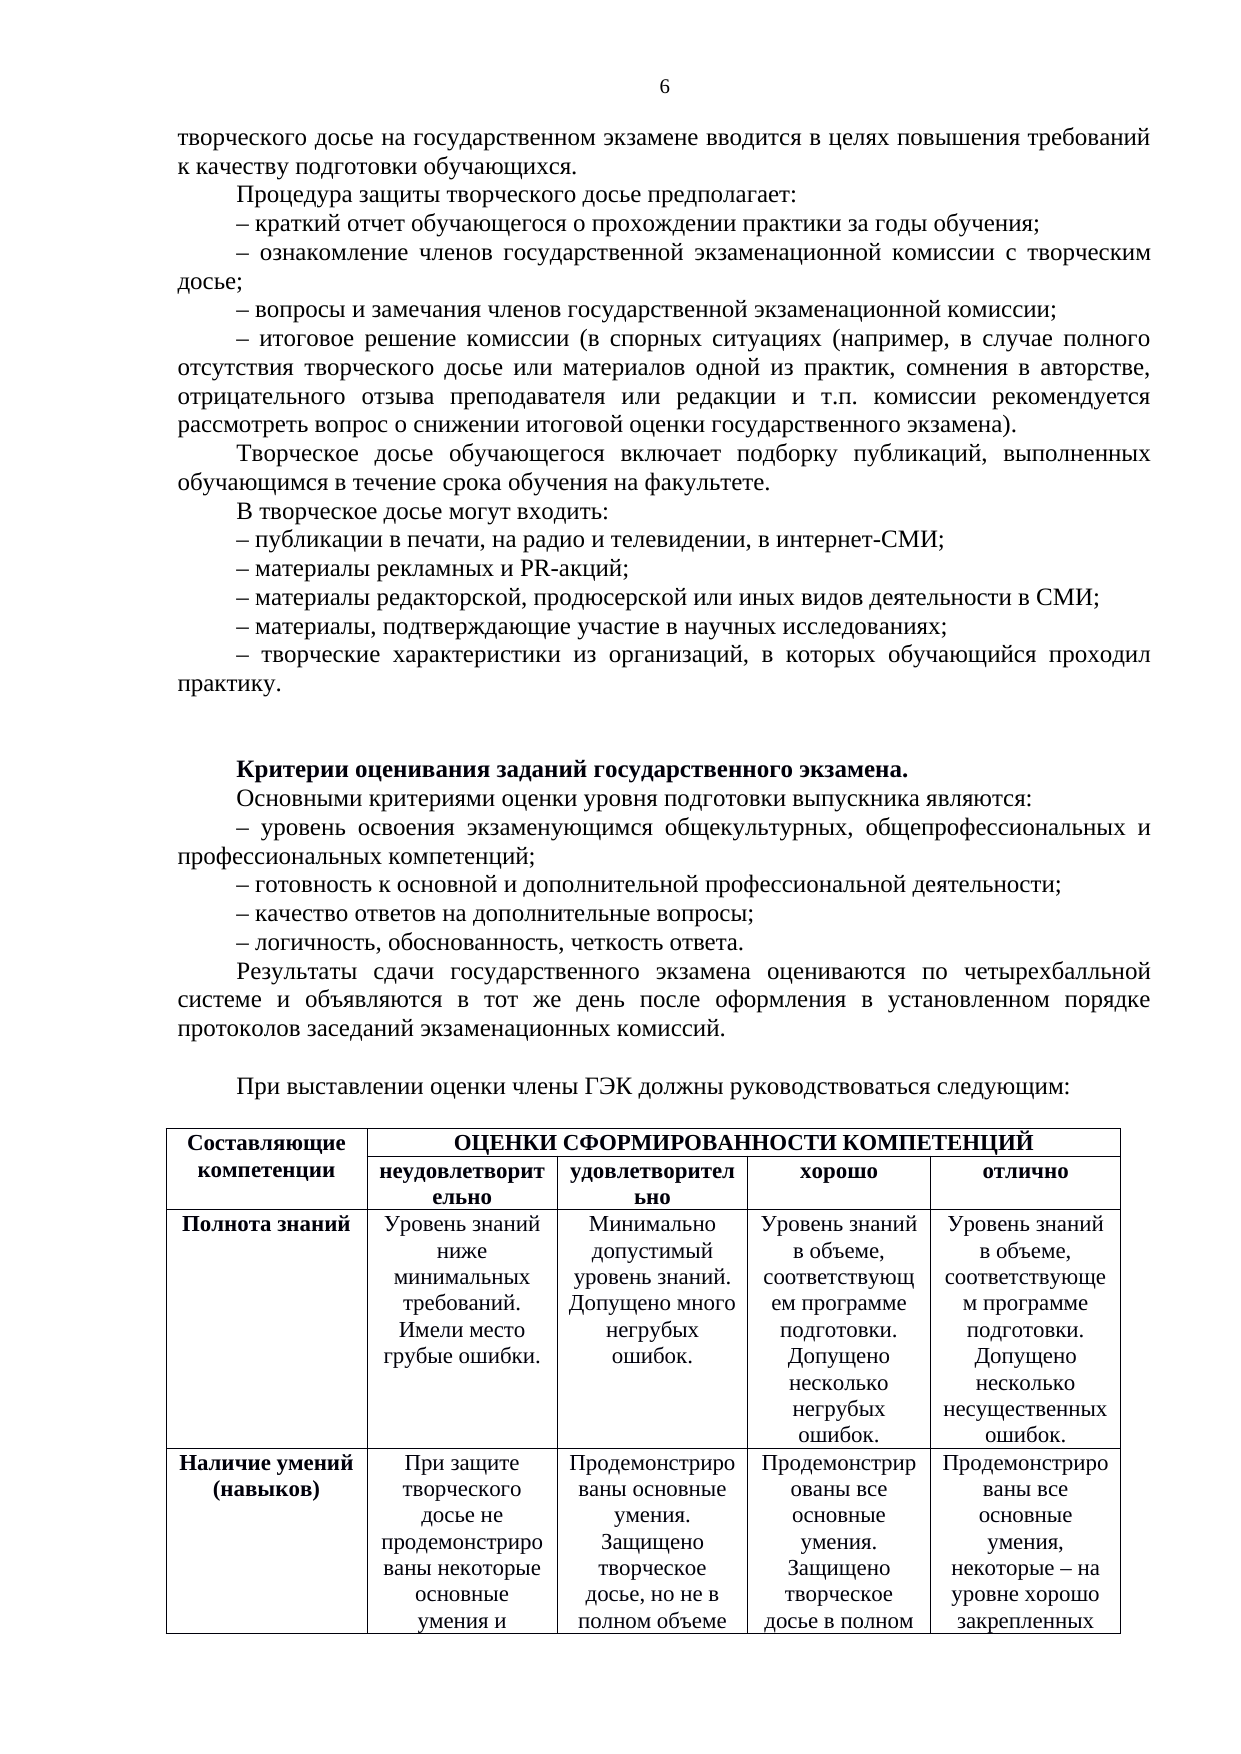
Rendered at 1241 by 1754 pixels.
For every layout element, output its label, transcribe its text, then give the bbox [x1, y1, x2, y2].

text – логичность, обоснованность, четкость ответа. [177, 927, 1152, 956]
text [177, 122, 1152, 179]
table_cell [368, 1449, 557, 1633]
table_header ОЦЕНКИ СФОРМИРОВАННОСТИ КОМПЕТЕНЦИЙ [368, 1129, 1120, 1156]
table_cell Минимально допустимый уровень знаний. Допущено много негрубых ошибок. [558, 1210, 747, 1448]
text – итоговое решение комиссии (в спорных ситуациях (например, в случае полного отсутствия творческого досье или материалов одной из практик, сомнения в авторстве, отрицательного отзыва преподавателя или редакции и т.п. комиссии рекомендуется рассмотреть вопрос о снижении итоговой оценки государственного экзамена). [177, 323, 1152, 438]
text Основными критериями оценки уровня подготовки выпускника являются: [177, 783, 1152, 812]
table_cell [931, 1449, 1120, 1633]
text – творческие характеристики из организаций, в которых обучающийся проходил практику. [177, 639, 1152, 697]
table_cell удовлетворительно [558, 1157, 747, 1209]
text В творческое досье могут входить: [177, 496, 1152, 524]
text – ознакомление членов государственной экзаменационной комиссии с творческим досье; [177, 237, 1152, 294]
text – материалы редакторской, продюсерской или иных видов деятельности в СМИ; [177, 582, 1152, 611]
text – уровень освоения экзаменующимся общекультурных, общепрофессиональных и профессиональных компетенций; [177, 812, 1152, 869]
text – вопросы и замечания членов государственной экзаменационной комиссии; [177, 294, 1152, 323]
text – публикации в печати, на радио и телевидении, в интернет-СМИ; [177, 524, 1152, 553]
table_cell Уровень знаний в объеме, соответствующем программе подготовки. Допущено несколько негрубых ошибок. [748, 1210, 930, 1448]
text Критерии оценивания заданий государственного экзамена. [177, 754, 1152, 783]
text – материалы, подтверждающие участие в научных исследованиях; [177, 611, 1152, 639]
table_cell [748, 1449, 930, 1633]
text – материалы рекламных и PR-акций; [177, 553, 1152, 582]
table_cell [167, 1449, 367, 1633]
table_cell отлично [931, 1157, 1120, 1209]
table_cell Уровень знаний в объеме, соответствующем программе подготовки. Допущено несколько несущественных ошибок. [931, 1210, 1120, 1448]
text – качество ответов на дополнительные вопросы; [177, 898, 1152, 927]
table_cell хорошо [748, 1157, 930, 1209]
text Процедура защиты творческого досье предполагает: [177, 179, 1152, 208]
text Творческое досье обучающегося включает подборку публикаций, выполненных обучающимся в течение срока обучения на факультете. [177, 438, 1152, 496]
table_header Составляющие компетенции [167, 1129, 367, 1209]
table_cell Уровень знаний ниже минимальных требований. Имели место грубые ошибки. [368, 1210, 557, 1448]
table_cell Полнота знаний [167, 1210, 367, 1448]
text – готовность к основной и дополнительной профессиональной деятельности; [177, 869, 1152, 898]
text При выставлении оценки члены ГЭК должны руководствоваться следующим: [177, 1071, 1152, 1099]
text Результаты сдачи государственного экзамена оцениваются по четырехбалльной системе и объявляются в тот же день после оформления в установленном порядке протоколов заседаний экзаменационных комиссий. [177, 956, 1152, 1042]
text – краткий отчет обучающегося о прохождении практики за годы обучения; [177, 208, 1152, 237]
table_cell неудовлетворительно [368, 1157, 557, 1209]
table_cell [558, 1449, 747, 1633]
